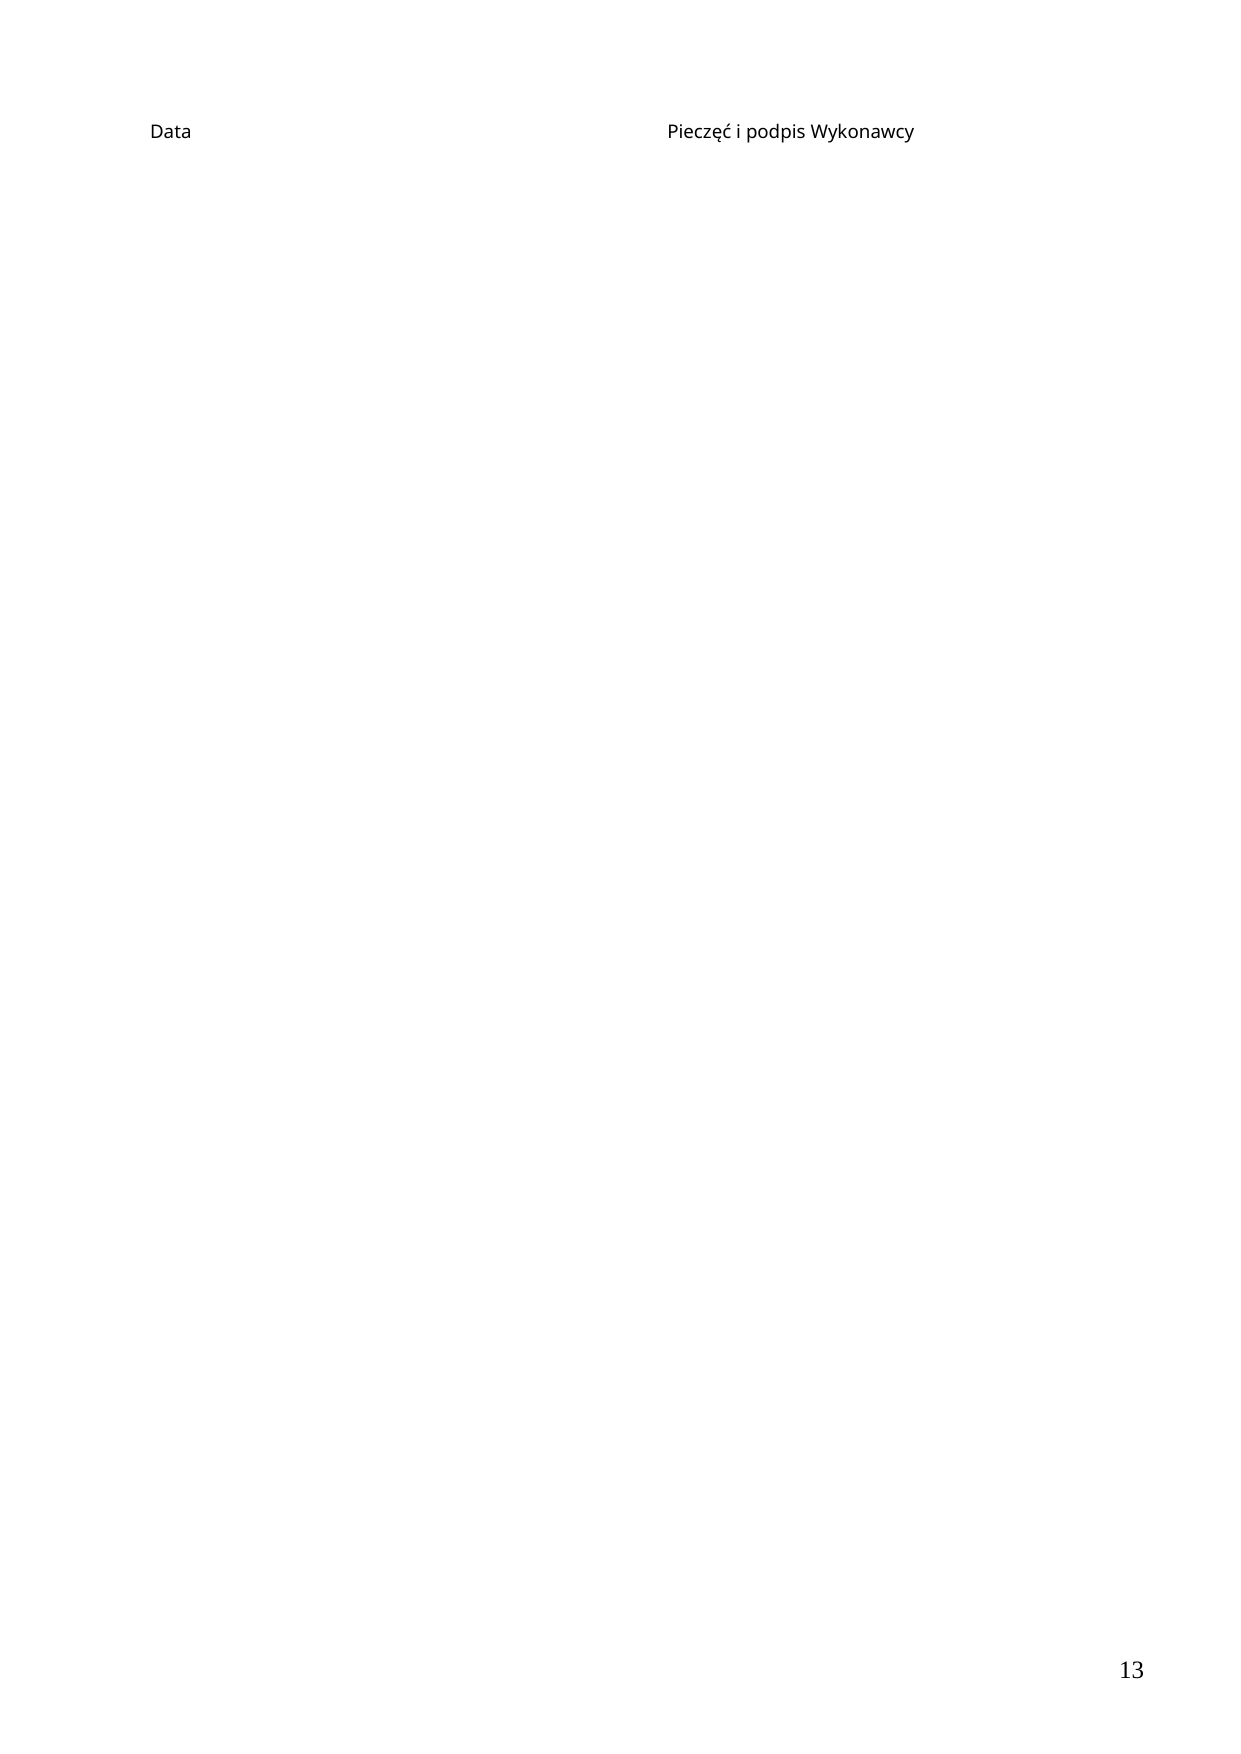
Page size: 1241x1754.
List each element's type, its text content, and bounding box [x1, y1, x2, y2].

text Data Pieczęć i podpis Wykonawcy [150, 118, 1095, 144]
